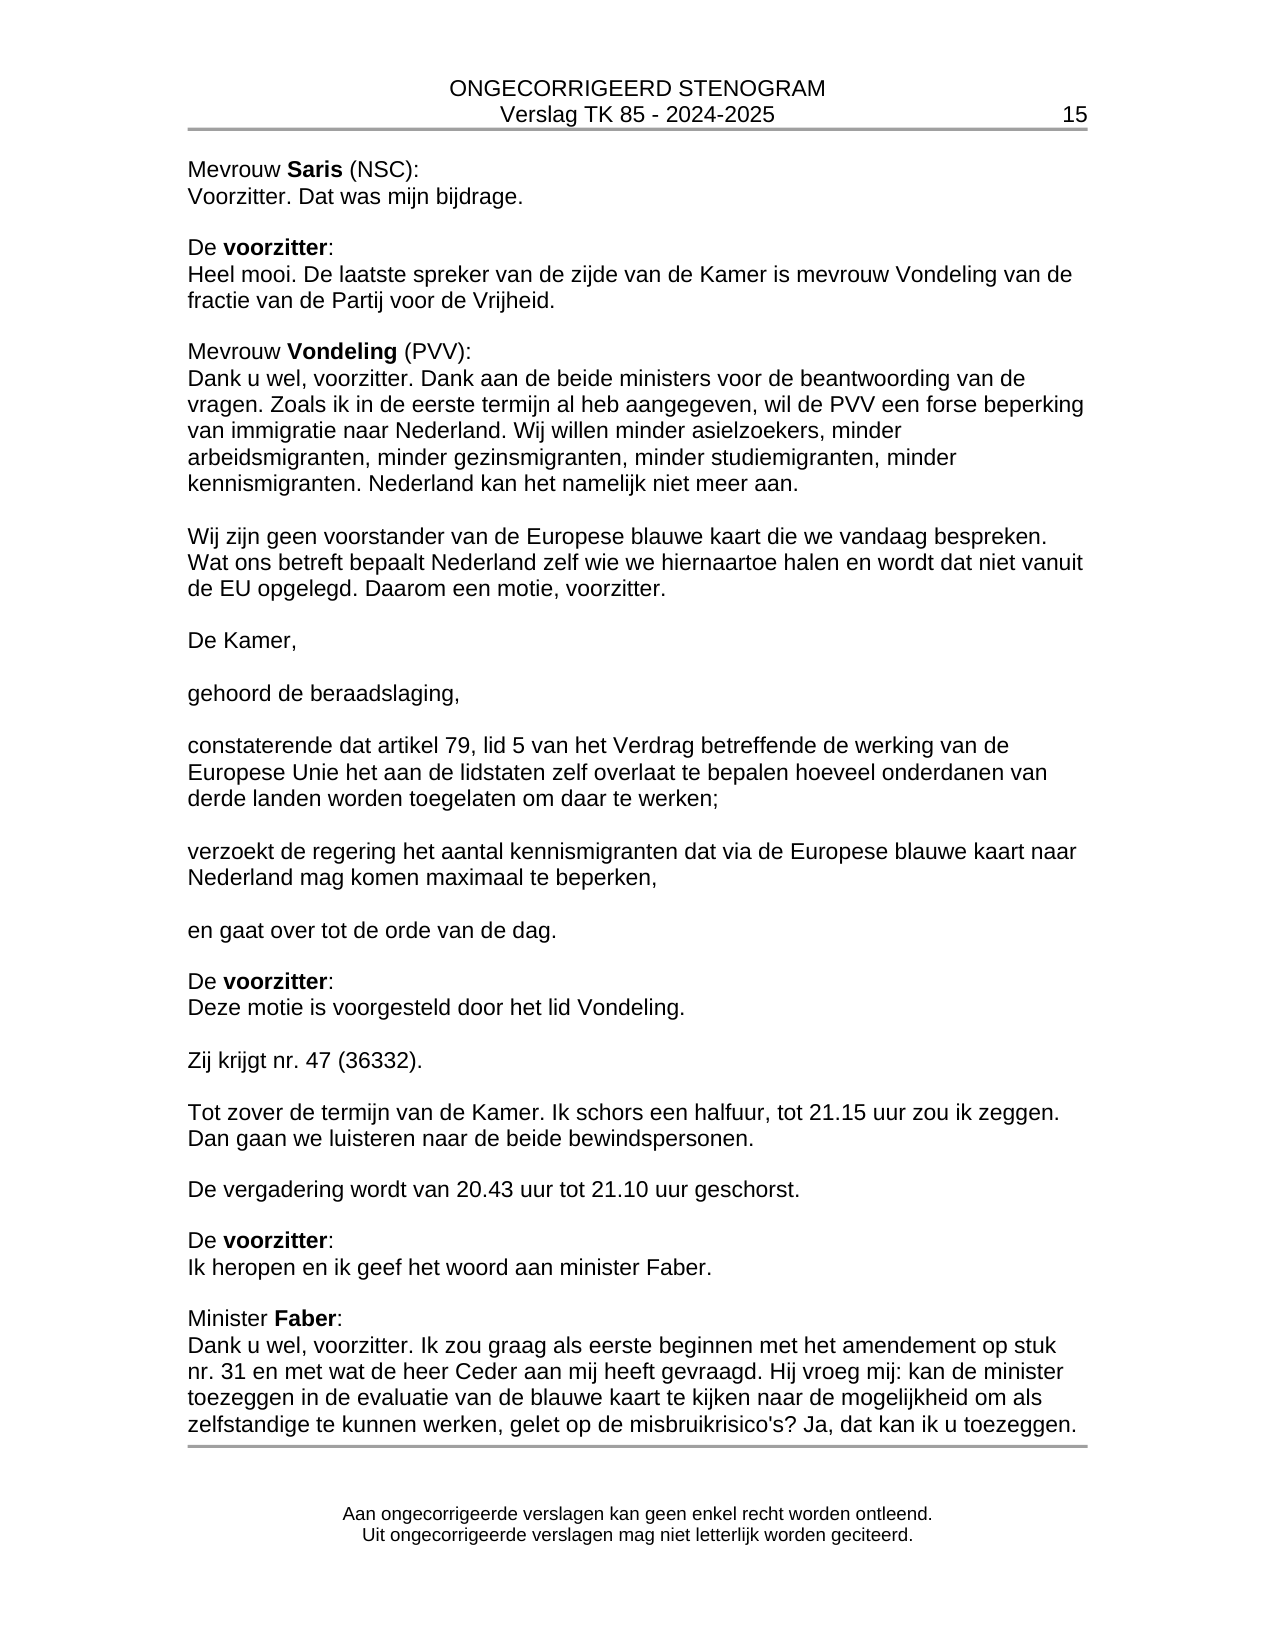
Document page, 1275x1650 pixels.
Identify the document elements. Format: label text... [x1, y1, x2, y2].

text Tot zover de termijn van de Kamer. Ik schors een halfuur, tot 21.15 uur zou ik zeggen. Dan gaan we luisteren naar de beide bewindspersonen. [187, 1098, 1087, 1151]
text Mevrouw Saris (NSC): Voorzitter. Dat was mijn bijdrage. [187, 156, 1087, 209]
text Mevrouw Vondeling (PVV): Dank u wel, voorzitter. Dank aan de beide ministers voor de beantwoording van de vragen. Zoals ik in de eerste termijn al heb aangegeven, wil de PVV een forse beperking van immigratie naar Nederland. Wij willen minder asielzoekers, minder arbeidsmigranten, minder gezinsmigranten, minder studiemigranten, minder kennismigranten. Nederland kan het namelijk niet meer aan. Wij zijn geen voorstander van de Europese blauwe kaart die we vandaag bespreken. Wat ons betreft bepaalt Nederland zelf wie we hiernaartoe halen en wordt dat niet vanuit de EU opgelegd. Daarom een motie, voorzitter. [187, 338, 1087, 602]
text De voorzitter: Heel mooi. De laatste spreker van de zijde van de Kamer is mevrouw Vondeling van de fractie van de Partij voor de Vrijheid. [187, 234, 1087, 313]
text De voorzitter: Deze motie is voorgesteld door het lid Vondeling. Zij krijgt nr. 47 (36332). [187, 968, 1087, 1073]
text De voorzitter: Ik heropen en ik geef het woord aan minister Faber. [187, 1227, 1087, 1280]
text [187, 1305, 1087, 1437]
text De vergadering wordt van 20.43 uur tot 21.10 uur geschorst. [187, 1176, 1087, 1202]
text De Kamer, gehoord de beraadslaging, constaterende dat artikel 79, lid 5 van het Verdrag betreffende de werking van de Europese Unie het aan de lidstaten zelf overlaat te bepalen hoeveel onderdanen van derde landen worden toegelaten om daar te werken; verzoekt de regering het aantal kennismigranten dat via de Europese blauwe kaart naar Nederland mag komen maximaal te beperken, en gaat over tot de orde van de dag. [187, 627, 1087, 943]
